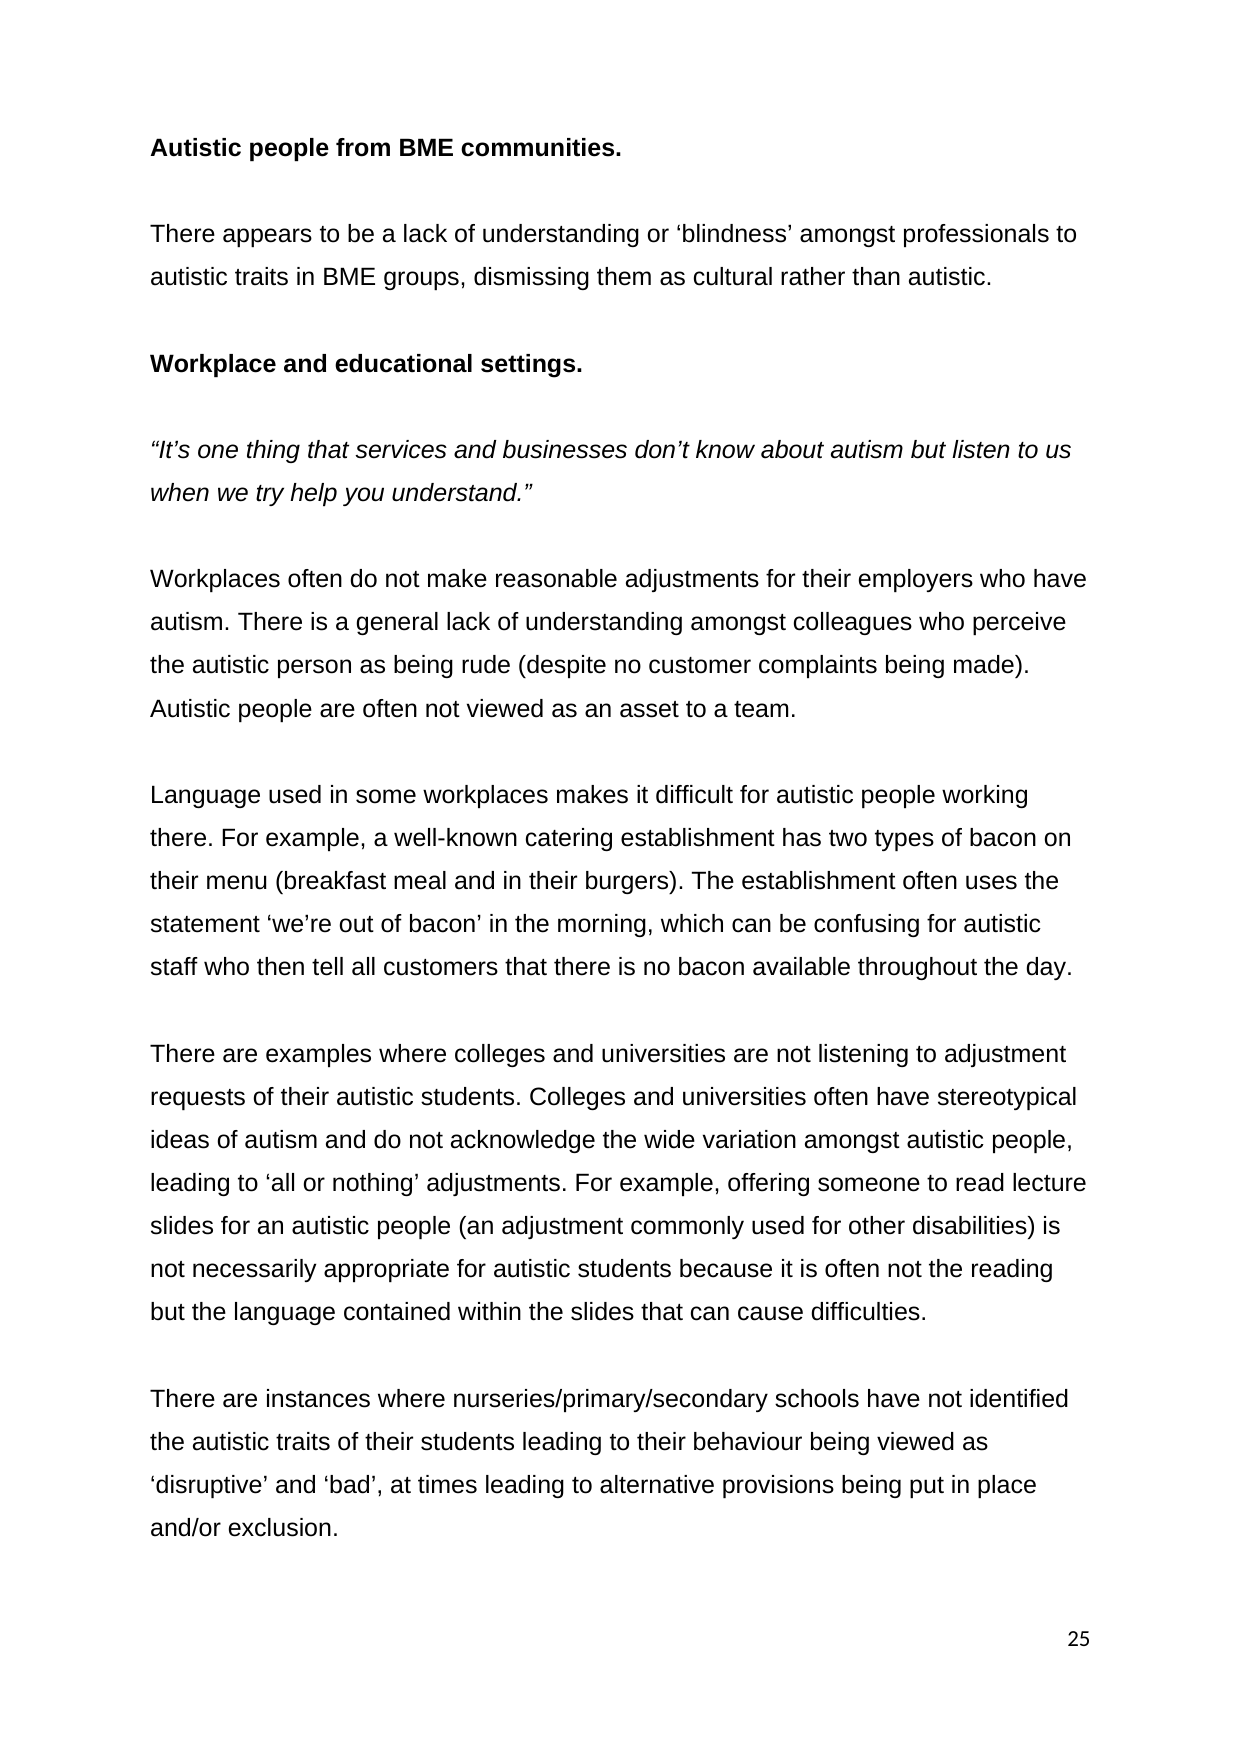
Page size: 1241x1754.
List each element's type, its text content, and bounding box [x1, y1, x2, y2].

text Autistic people from BME communities. [150, 133, 1090, 162]
text “It’s one thing that services and businesses don’t know about autism but listen to us when we try help you understand.” [150, 435, 1090, 507]
text There are instances where nurseries/primary/secondary schools have not identified the autistic traits of their students leading to their behaviour being viewed as ‘disruptive’ and ‘bad’, at times leading to alternative provisions being put in place and/or exclusion. [150, 1383, 1090, 1542]
text Workplace and educational settings. [150, 348, 1090, 377]
text There are examples where colleges and universities are not listening to adjustment requests of their autistic students. Colleges and universities often have stereotypical ideas of autism and do not acknowledge the wide variation amongst autistic people, leading to ‘all or nothing’ adjustments. For example, offering someone to read lecture slides for an autistic people (an adjustment commonly used for other disabilities) is not necessarily appropriate for autistic students because it is often not the reading but the language contained within the slides that can cause difficulties. [150, 1038, 1090, 1326]
text There appears to be a lack of understanding or ‘blindness’ amongst professionals to autistic traits in BME groups, dismissing them as cultural rather than autistic. [150, 219, 1090, 291]
text Workplaces often do not make reasonable adjustments for their employers who have autism. There is a general lack of understanding amongst colleagues who perceive the autistic person as being rude (despite no customer complaints being made). Autistic people are often not viewed as an asset to a team. [150, 564, 1090, 722]
text Language used in some workplaces makes it difficult for autistic people working there. For example, a well-known catering establishment has two types of bacon on their menu (breakfast meal and in their burgers). The establishment often uses the statement ‘we’re out of bacon’ in the morning, which can be confusing for autistic staff who then tell all customers that there is no bacon available throughout the day. [150, 780, 1090, 981]
